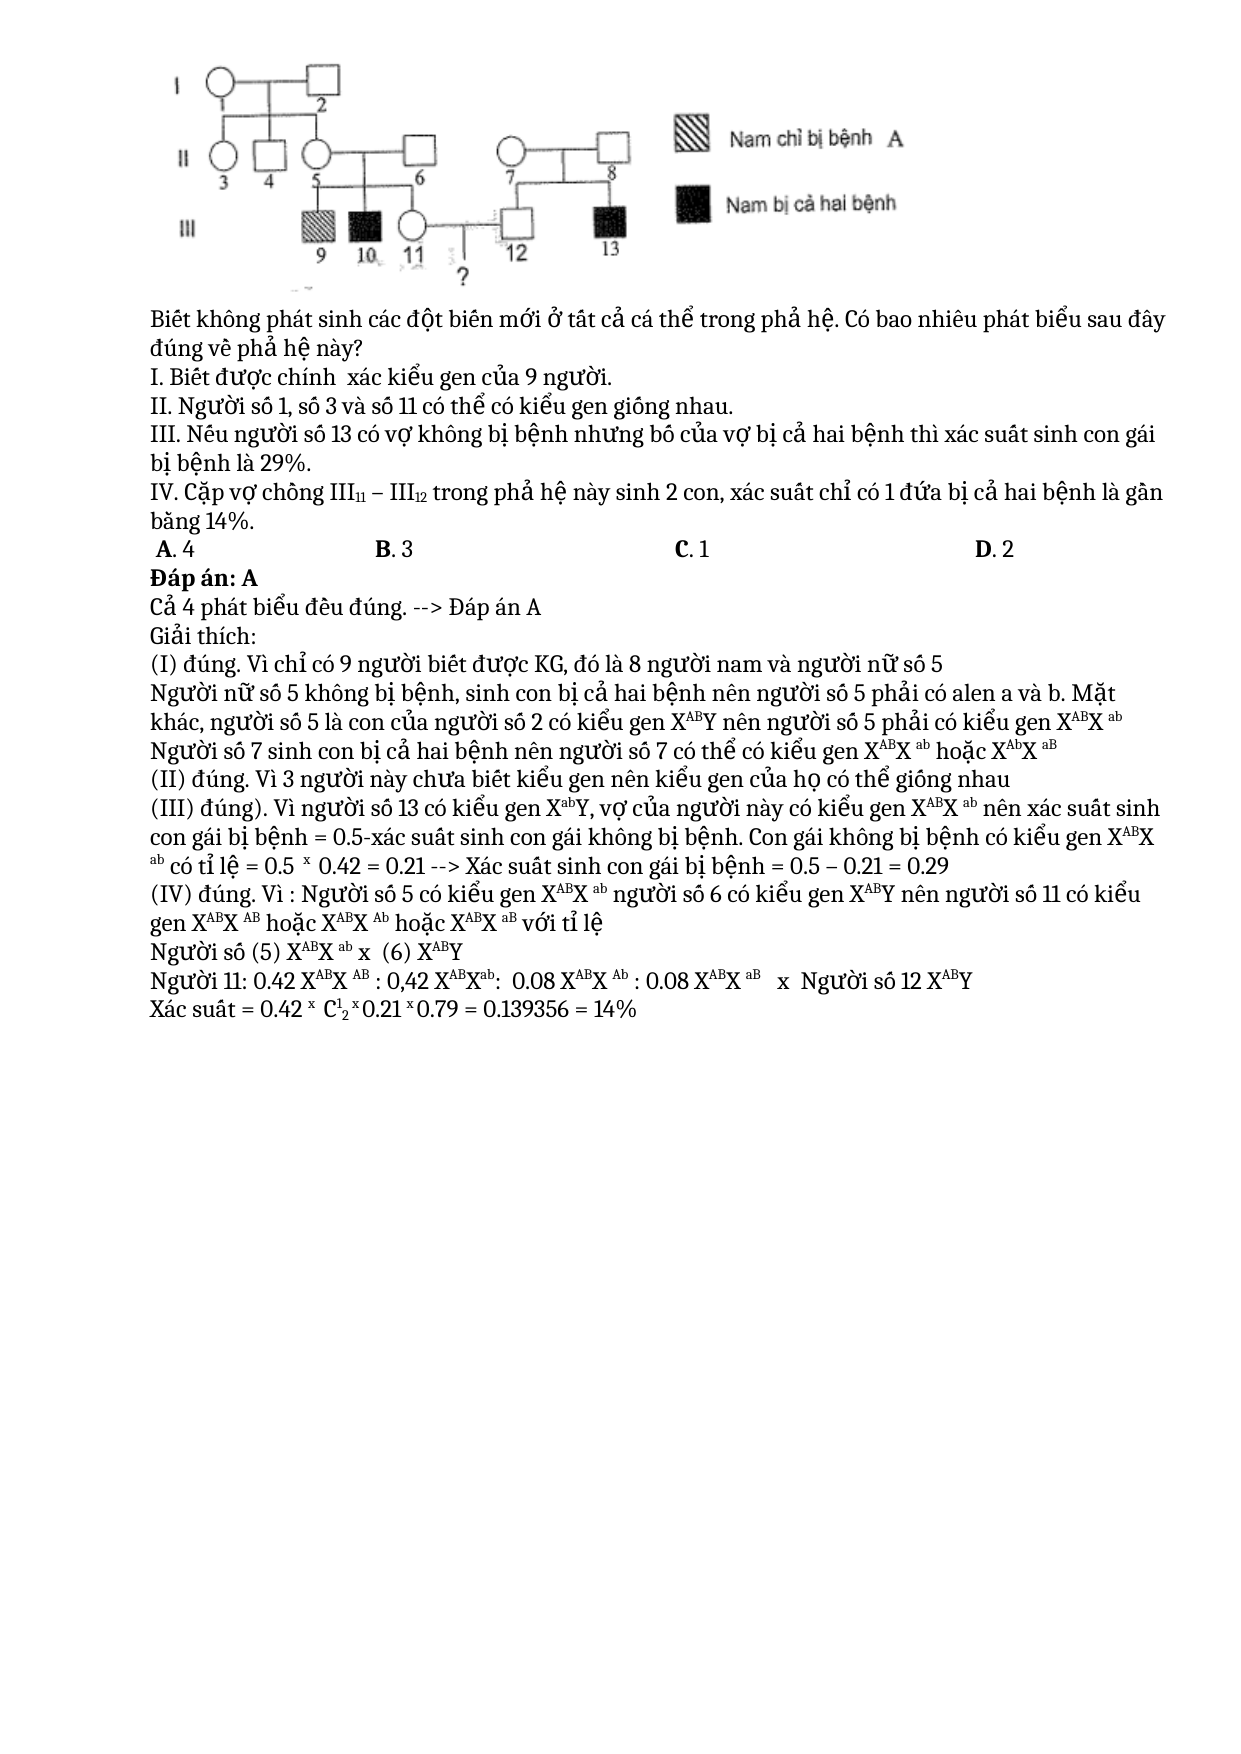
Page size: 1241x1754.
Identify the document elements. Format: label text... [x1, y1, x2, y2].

text IV. Cặp vợ chồng III11 – III12 trong phả hệ này sinh 2 con, xác suất chỉ có 1 đứa bị cả hai bệnh là gần bằng 14%. [150, 478, 1167, 535]
text Người số (5) XABX ab x (6) XABY [150, 938, 1167, 967]
text A. 4 B. 3 C. 1 D. 2 [150, 535, 1167, 564]
text III. Nếu người số 13 có vợ không bị bệnh nhưng bố của vợ bị cả hai bệnh thì xác suất sinh con gái bị bệnh là 29%. [150, 420, 1167, 478]
text Người số 7 sinh con bị cả hai bệnh nên người số 7 có thể có kiểu gen XABX ab hoặc XAbX aB [150, 737, 1167, 765]
text Cả 4 phát biểu đều đúng. --> Đáp án A [150, 593, 1167, 622]
text Người nữ số 5 không bị bệnh, sinh con bị cả hai bệnh nên người số 5 phải có alen a và b. Mặt khác, người số 5 là con của người số 2 có kiểu gen XABY nên người số 5 phải có kiểu gen XABX ab [150, 679, 1167, 737]
text Giải thích: [150, 622, 1167, 650]
text (I) đúng. Vì chỉ có 9 người biết được KG, đó là 8 người nam và người nữ số 5 [150, 650, 1167, 679]
text Đáp án: A [150, 564, 1167, 593]
picture [150, 44, 930, 306]
text I. Biết được chính xác kiểu gen của 9 người. [150, 363, 1167, 392]
text Biết không phát sinh các đột biến mới ở tất cả cá thể trong phả hệ. Có bao nhiêu phát biểu sau đây đúng về phả hệ này? [150, 305, 1167, 363]
text Người 11: 0.42 XABX AB : 0,42 XABXab: 0.08 XABX Ab : 0.08 XABX aB x Người số 12 XABY [150, 967, 1167, 995]
text Xác suất = 0.42 x C12 x 0.21 x 0.79 = 0.139356 = 14% [150, 995, 1167, 1024]
text II. Người số 1, số 3 và số 11 có thể có kiểu gen giống nhau. [150, 392, 1167, 420]
text (III) đúng). Vì người số 13 có kiểu gen XabY, vợ của người này có kiểu gen XABX ab nên xác suất sinh con gái bị bệnh = 0.5-xác suất sinh con gái không bị bệnh. Con gái không bị bệnh có kiểu gen XABX ab có tỉ lệ = 0.5 x 0.42 = 0.21 --> Xác suất sinh con gái bị bệnh = 0.5 – 0.21 = 0.29 [150, 794, 1167, 880]
text (IV) đúng. Vì : Người số 5 có kiểu gen XABX ab người số 6 có kiểu gen XABY nên người số 11 có kiểu gen XABX AB hoặc XABX Ab hoặc XABX aB với tỉ lệ [150, 880, 1167, 938]
text (II) đúng. Vì 3 người này chưa biết kiểu gen nên kiểu gen của họ có thể giống nhau [150, 765, 1167, 794]
